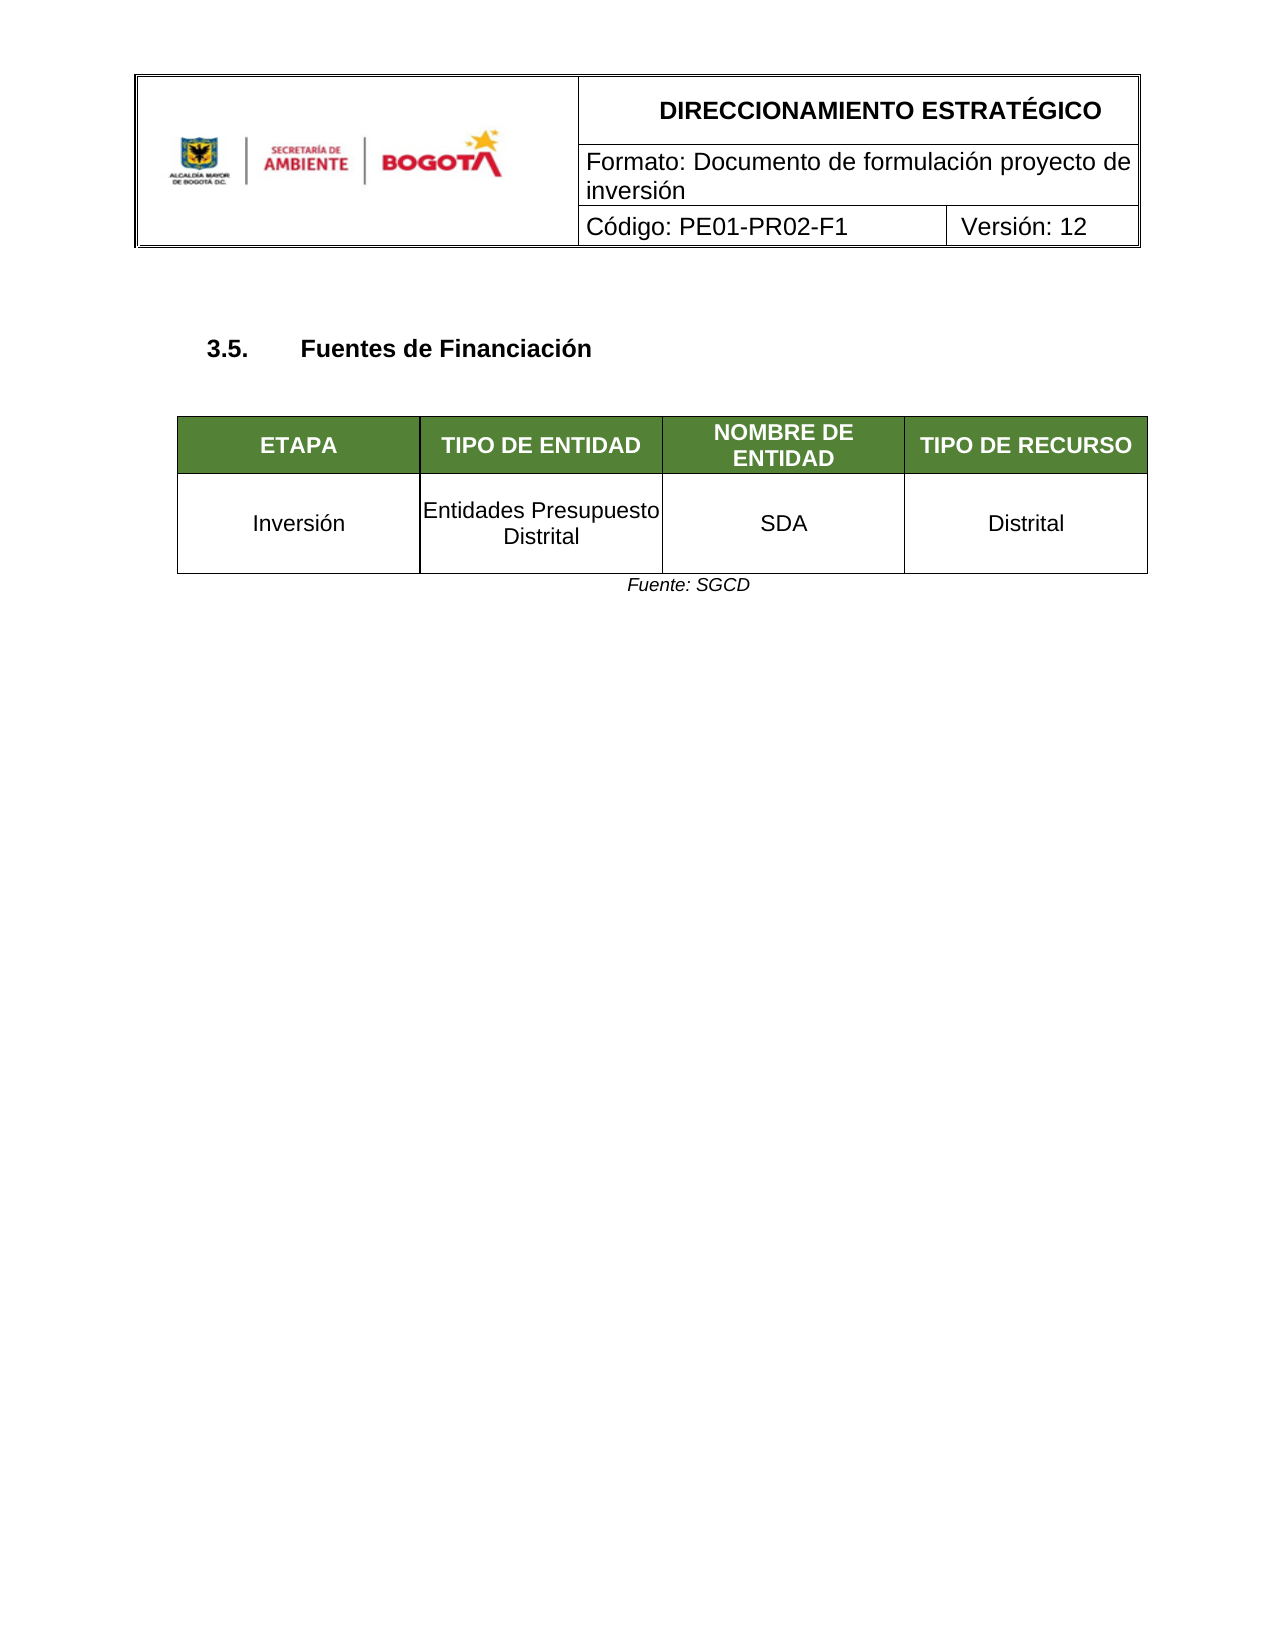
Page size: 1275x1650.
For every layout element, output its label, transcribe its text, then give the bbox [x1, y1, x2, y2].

table_header ETAPA [178, 417, 419, 473]
table_cell Entidades Presupuesto Distrital [421, 474, 662, 573]
table_header TIPO DE RECURSO [905, 417, 1147, 473]
table_cell Inversión [178, 474, 419, 573]
table_cell SDA [663, 474, 904, 573]
table_header TIPO DE ENTIDAD [421, 417, 662, 473]
table_header NOMBRE DE ENTIDAD [663, 417, 904, 473]
text Fuente: SGCD [588, 574, 1098, 596]
list Fuentes de Financiación [207, 334, 1098, 363]
table_cell Distrital [905, 474, 1147, 573]
picture [143, 102, 534, 219]
